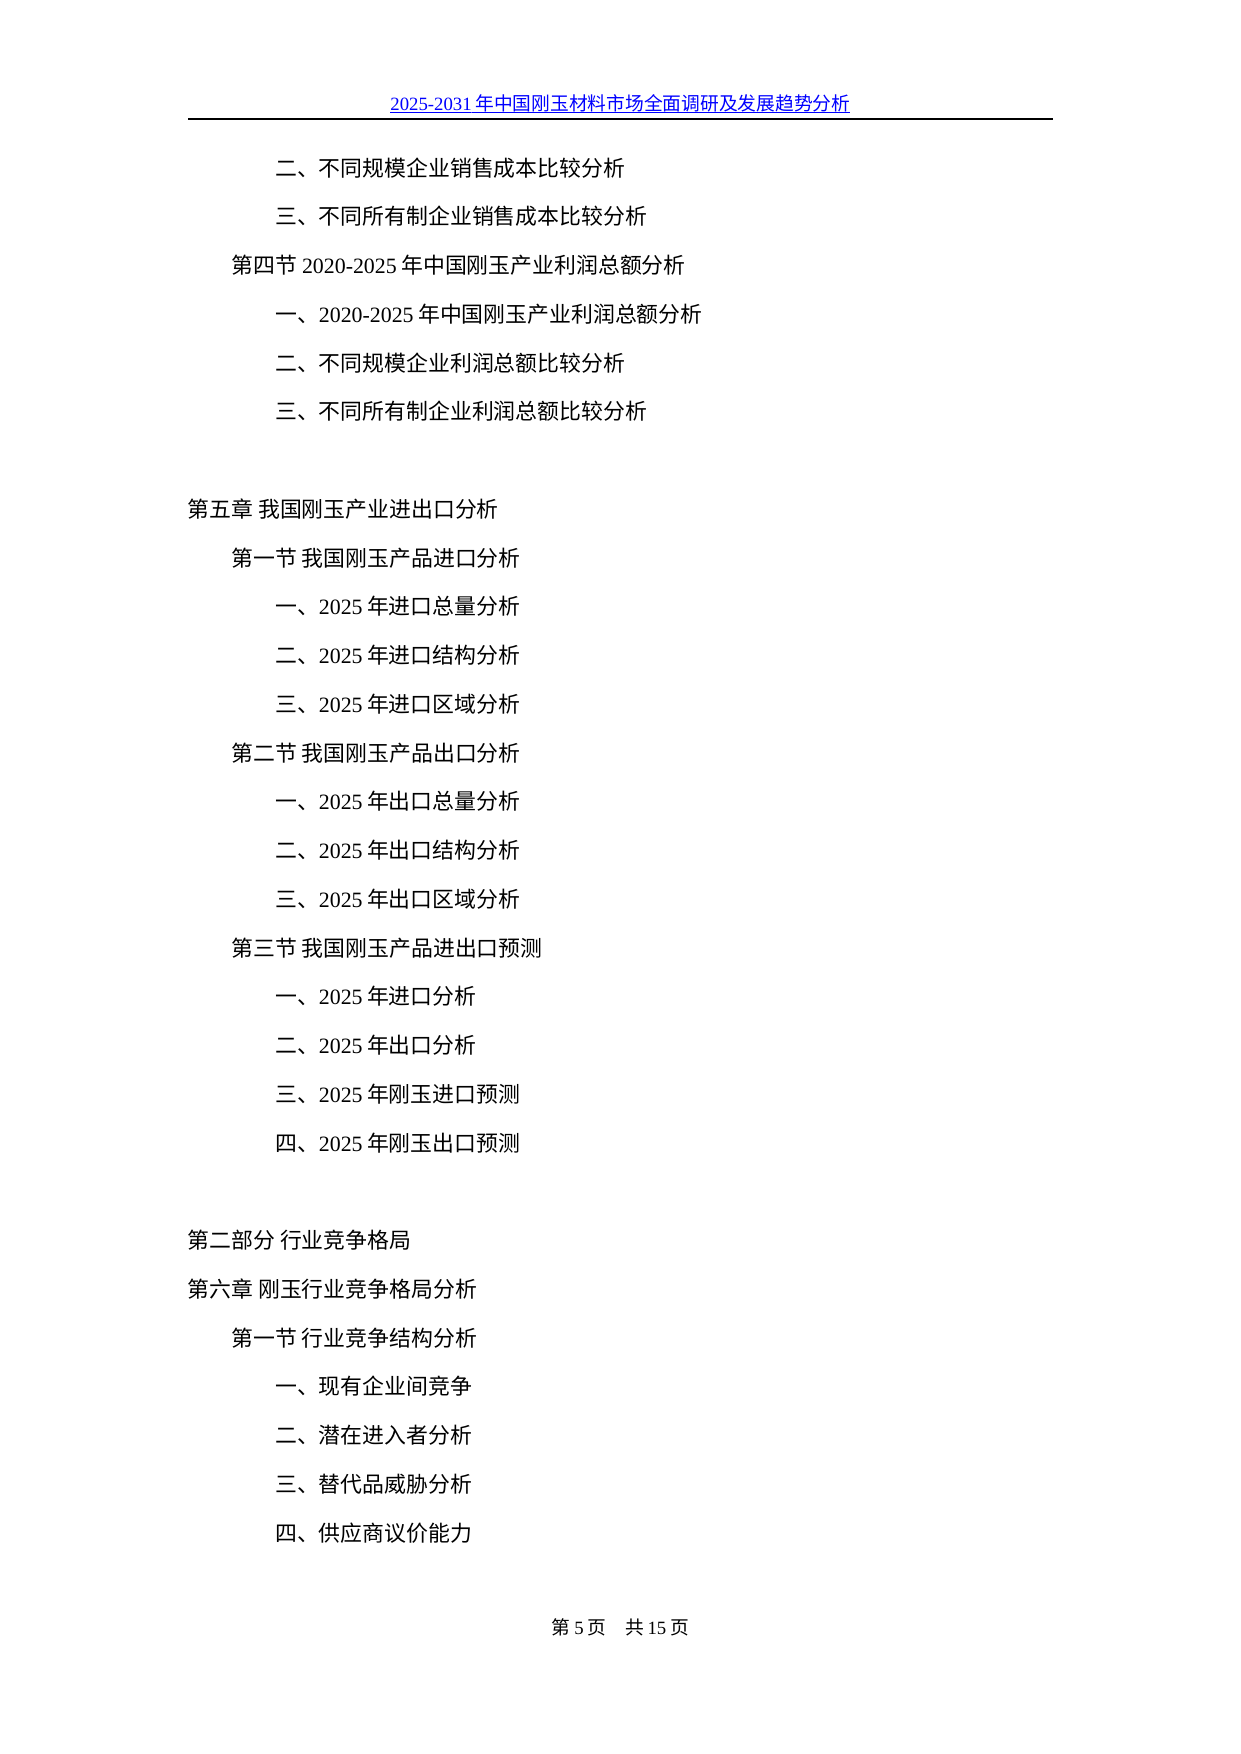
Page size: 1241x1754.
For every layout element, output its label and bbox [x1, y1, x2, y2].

text [187, 150, 1053, 1548]
